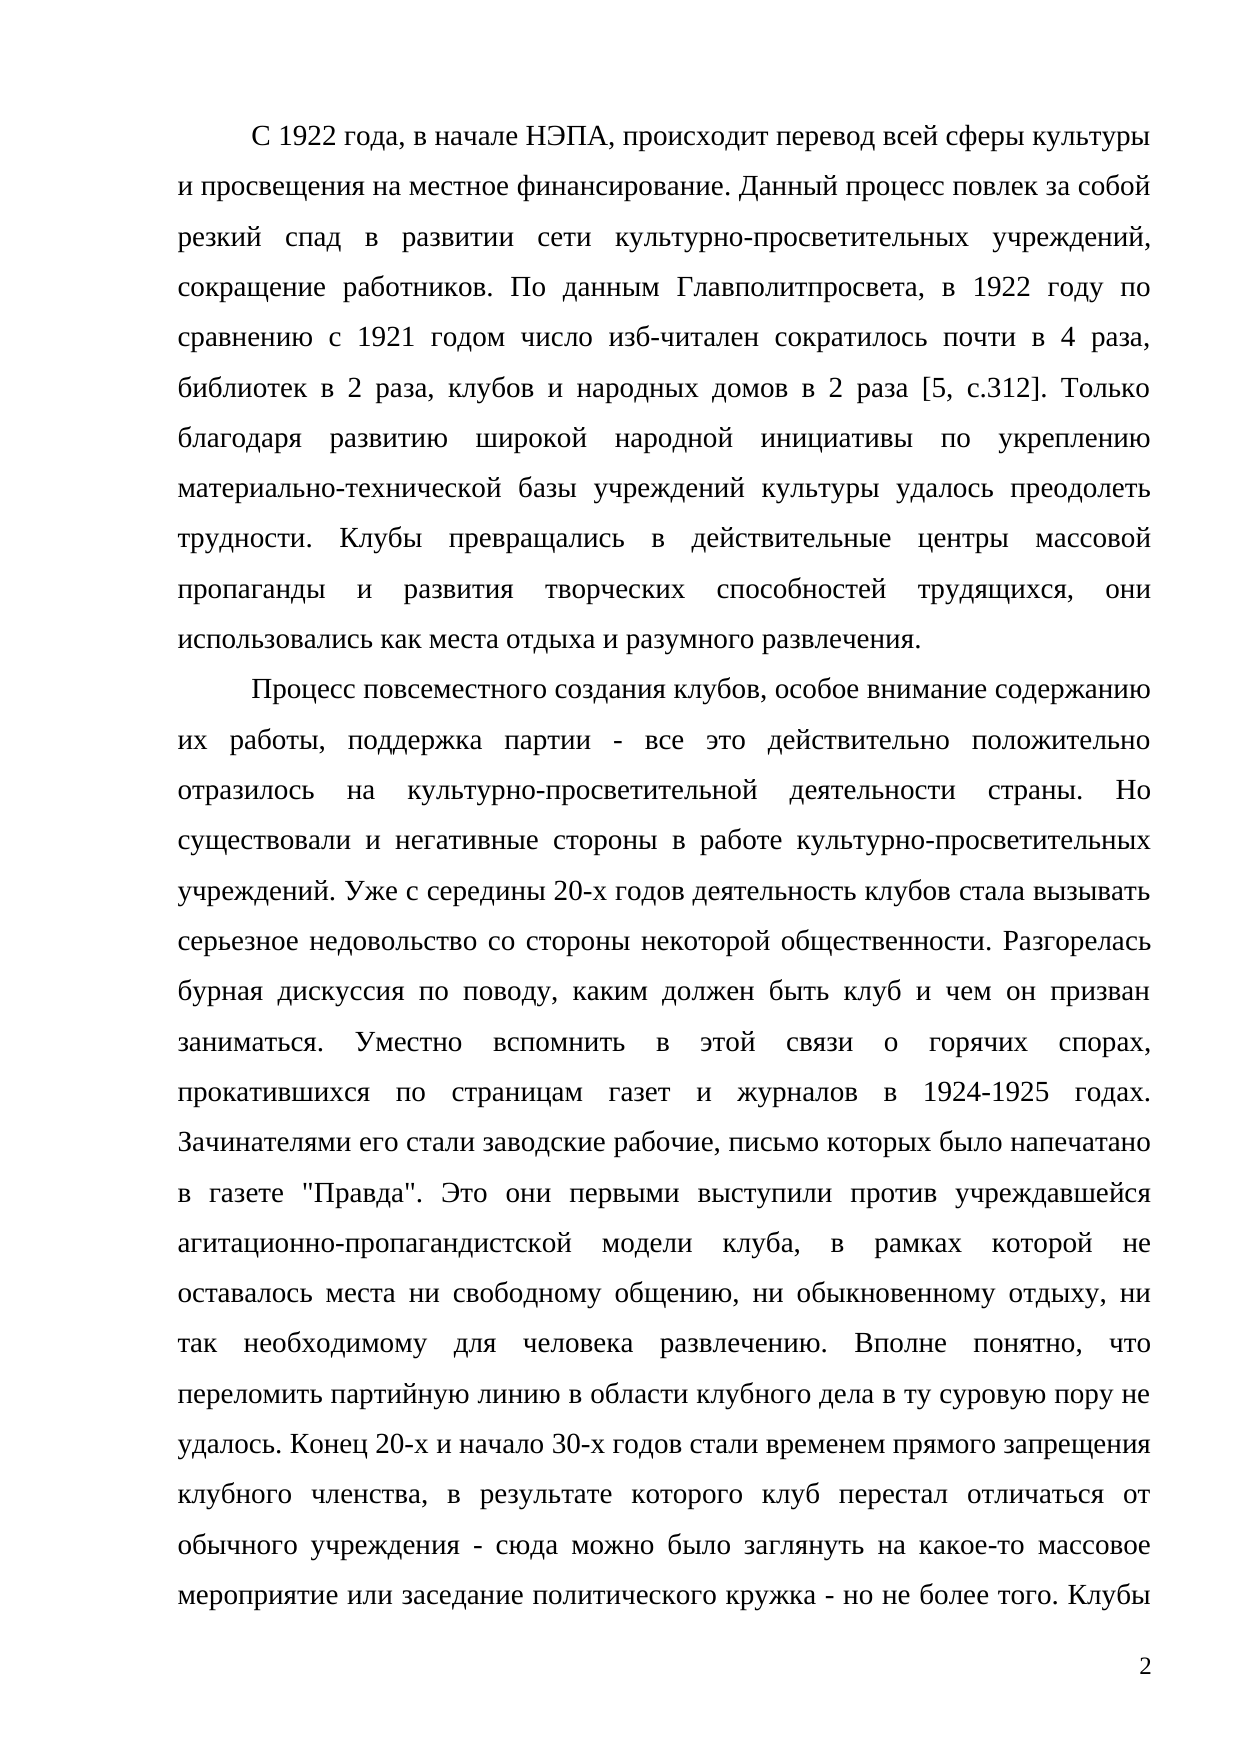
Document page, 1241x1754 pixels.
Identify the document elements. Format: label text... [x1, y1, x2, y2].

text С 1922 года, в начале НЭПА, происходит перевод всей сферы культуры и просвещения на местное финансирование. Данный процесс повлек за собой резкий спад в развитии сети культурно-просветительных учреждений, сокращение работников. По данным Главполитпросвета, в 1922 году по сравнению с 1921 годом число изб-читален сократилось почти в 4 раза, библиотек в 2 раза, клубов и народных домов в 2 раза [5, с.312]. Только благодаря развитию широкой народной инициативы по укреплению материально-технической базы учреждений культуры удалось преодолеть трудности. Клубы превращались в действительные центры массовой пропаганды и развития творческих способностей трудящихся, они использовались как места отдыха и разумного развлечения. [177, 118, 1152, 655]
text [177, 672, 1152, 1611]
